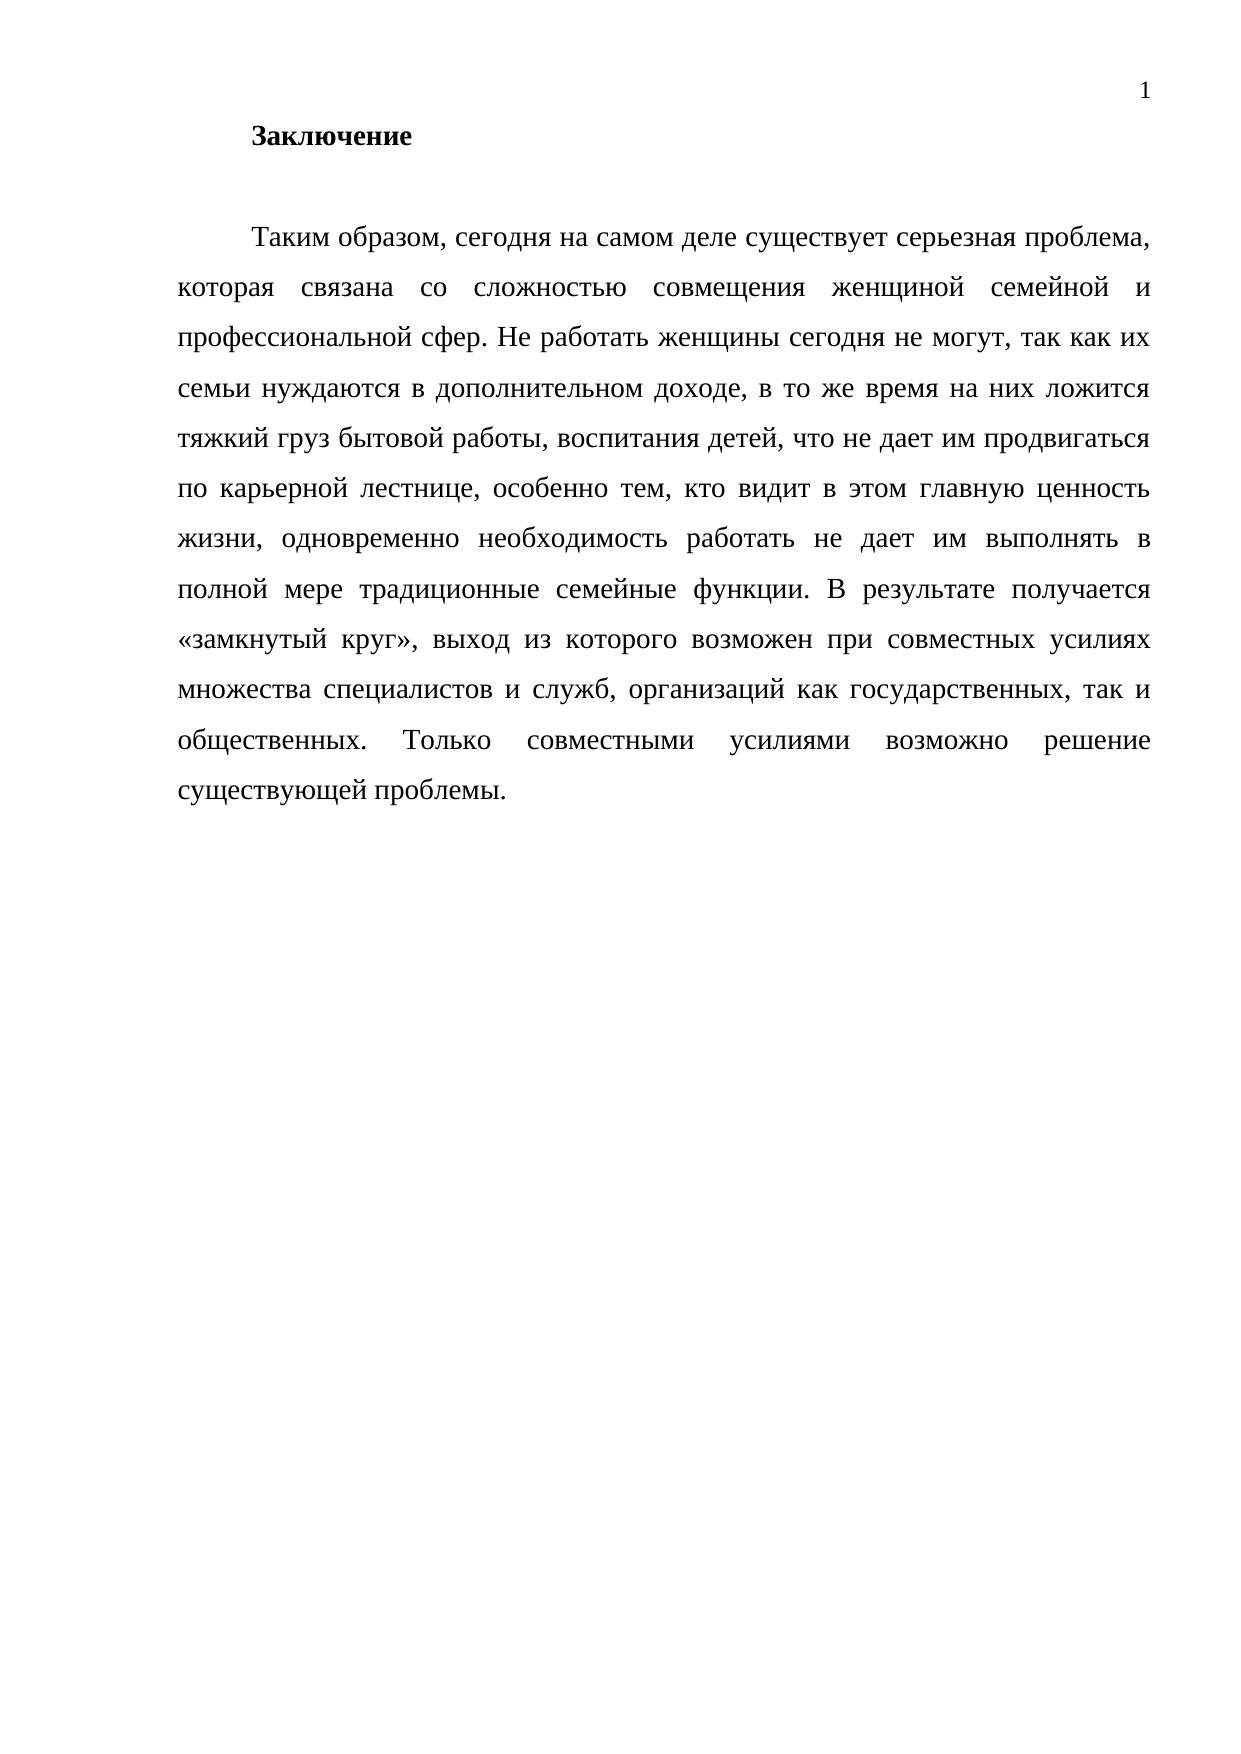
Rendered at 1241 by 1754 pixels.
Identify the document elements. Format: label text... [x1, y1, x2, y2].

text Таким образом, сегодня на самом деле существует серьезная проблема, которая связана со сложностью совмещения женщиной семейной и профессиональной сфер. Не работать женщины сегодня не могут, так как их семьи нуждаются в дополнительном доходе, в то же время на них ложится тяжкий груз бытовой работы, воспитания детей, что не дает им продвигаться по карьерной лестнице, особенно тем, кто видит в этом главную ценность жизни, одновременно необходимость работать не дает им выполнять в полной мере традиционные семейные функции. В результате получается «замкнутый круг», выход из которого возможен при совместных усилиях множества специалистов и служб, организаций как государственных, так и общественных. Только совместными усилиями возможно решение существующей проблемы. [177, 219, 1152, 806]
text Заключение [177, 118, 1152, 152]
